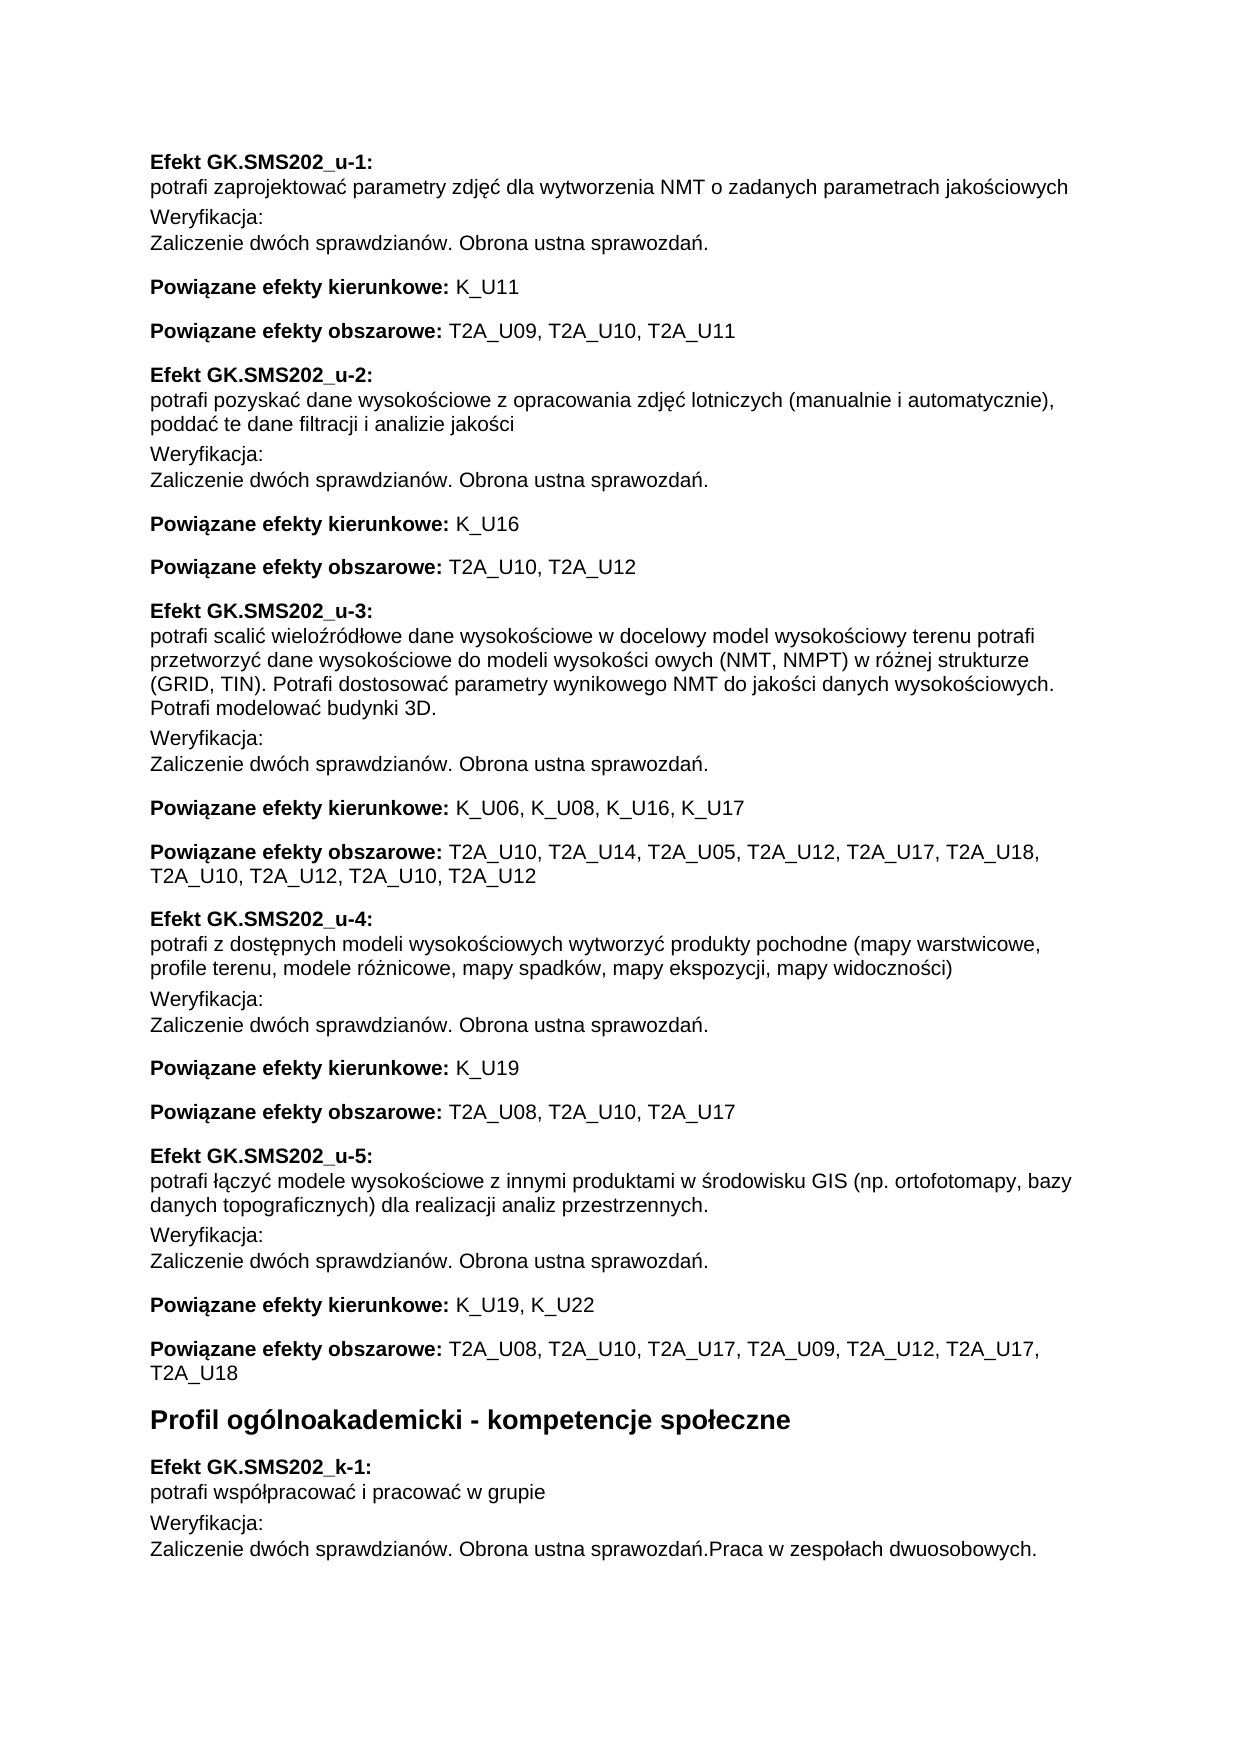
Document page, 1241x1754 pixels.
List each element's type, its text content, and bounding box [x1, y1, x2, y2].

text Weryfikacja: [150, 1223, 1090, 1247]
text potrafi pozyskać dane wysokościowe z opracowania zdjęć lotniczych (manualnie i automatycznie), poddać te dane filtracji i analizie jakości [150, 387, 1090, 435]
text Efekt GK.SMS202_u-2: [150, 362, 1090, 386]
text potrafi z dostępnych modeli wysokościowych wytworzyć produkty pochodne (mapy warstwicowe, profile terenu, modele różnicowe, mapy spadków, mapy ekspozycji, mapy widoczności) [150, 932, 1090, 980]
text Powiązane efekty kierunkowe: K_U19, K_U22 [150, 1293, 1090, 1317]
text potrafi łączyć modele wysokościowe z innymi produktami w środowisku GIS (np. ortofotomapy, bazy danych topograficznych) dla realizacji analiz przestrzennych. [150, 1169, 1090, 1217]
text Weryfikacja: [150, 726, 1090, 750]
text Zaliczenie dwóch sprawdzianów. Obrona ustna sprawozdań. [150, 468, 1090, 492]
subtitle Profil ogólnoakademicki - kompetencje społeczne [150, 1404, 1090, 1435]
text Powiązane efekty obszarowe: T2A_U08, T2A_U10, T2A_U17 [150, 1100, 1090, 1124]
text Powiązane efekty kierunkowe: K_U11 [150, 275, 1090, 299]
text potrafi zaprojektować parametry zdjęć dla wytworzenia NMT o zadanych parametrach jakościowych [150, 175, 1090, 199]
text Efekt GK.SMS202_u-4: [150, 907, 1090, 931]
text Weryfikacja: [150, 205, 1090, 229]
text Powiązane efekty kierunkowe: K_U19 [150, 1056, 1090, 1080]
text Weryfikacja: [150, 442, 1090, 466]
text Powiązane efekty obszarowe: T2A_U08, T2A_U10, T2A_U17, T2A_U09, T2A_U12, T2A_U17, T2A_U18 [150, 1336, 1090, 1384]
text Efekt GK.SMS202_u-5: [150, 1144, 1090, 1168]
text Powiązane efekty obszarowe: T2A_U09, T2A_U10, T2A_U11 [150, 319, 1090, 343]
text potrafi współpracować i pracować w grupie [150, 1480, 1090, 1504]
text Weryfikacja: [150, 986, 1090, 1010]
text Powiązane efekty obszarowe: T2A_U10, T2A_U14, T2A_U05, T2A_U12, T2A_U17, T2A_U18, T2A_U10, T2A_U12, T2A_U10, T2A_U12 [150, 839, 1090, 887]
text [150, 231, 1090, 255]
text Powiązane efekty obszarowe: T2A_U10, T2A_U12 [150, 555, 1090, 579]
text Zaliczenie dwóch sprawdzianów. Obrona ustna sprawozdań.Praca w zespołach dwuosobowych. [150, 1536, 1090, 1560]
text Zaliczenie dwóch sprawdzianów. Obrona ustna sprawozdań. [150, 1249, 1090, 1273]
text Zaliczenie dwóch sprawdzianów. Obrona ustna sprawozdań. [150, 752, 1090, 776]
text Efekt GK.SMS202_u-3: [150, 599, 1090, 623]
text Zaliczenie dwóch sprawdzianów. Obrona ustna sprawozdań. [150, 1012, 1090, 1036]
text Powiązane efekty kierunkowe: K_U16 [150, 511, 1090, 535]
text Powiązane efekty kierunkowe: K_U06, K_U08, K_U16, K_U17 [150, 796, 1090, 820]
text Efekt GK.SMS202_k-1: [150, 1455, 1090, 1479]
text Weryfikacja: [150, 1510, 1090, 1534]
text potrafi scalić wieloźródłowe dane wysokościowe w docelowy model wysokościowy terenu potrafi przetworzyć dane wysokościowe do modeli wysokości owych (NMT, NMPT) w różnej strukturze (GRID, TIN). Potrafi dostosować parametry wynikowego NMT do jakości danych wysokościowych. Potrafi modelować budynki 3D. [150, 624, 1090, 720]
text Efekt GK.SMS202_u-1: [150, 150, 1090, 174]
